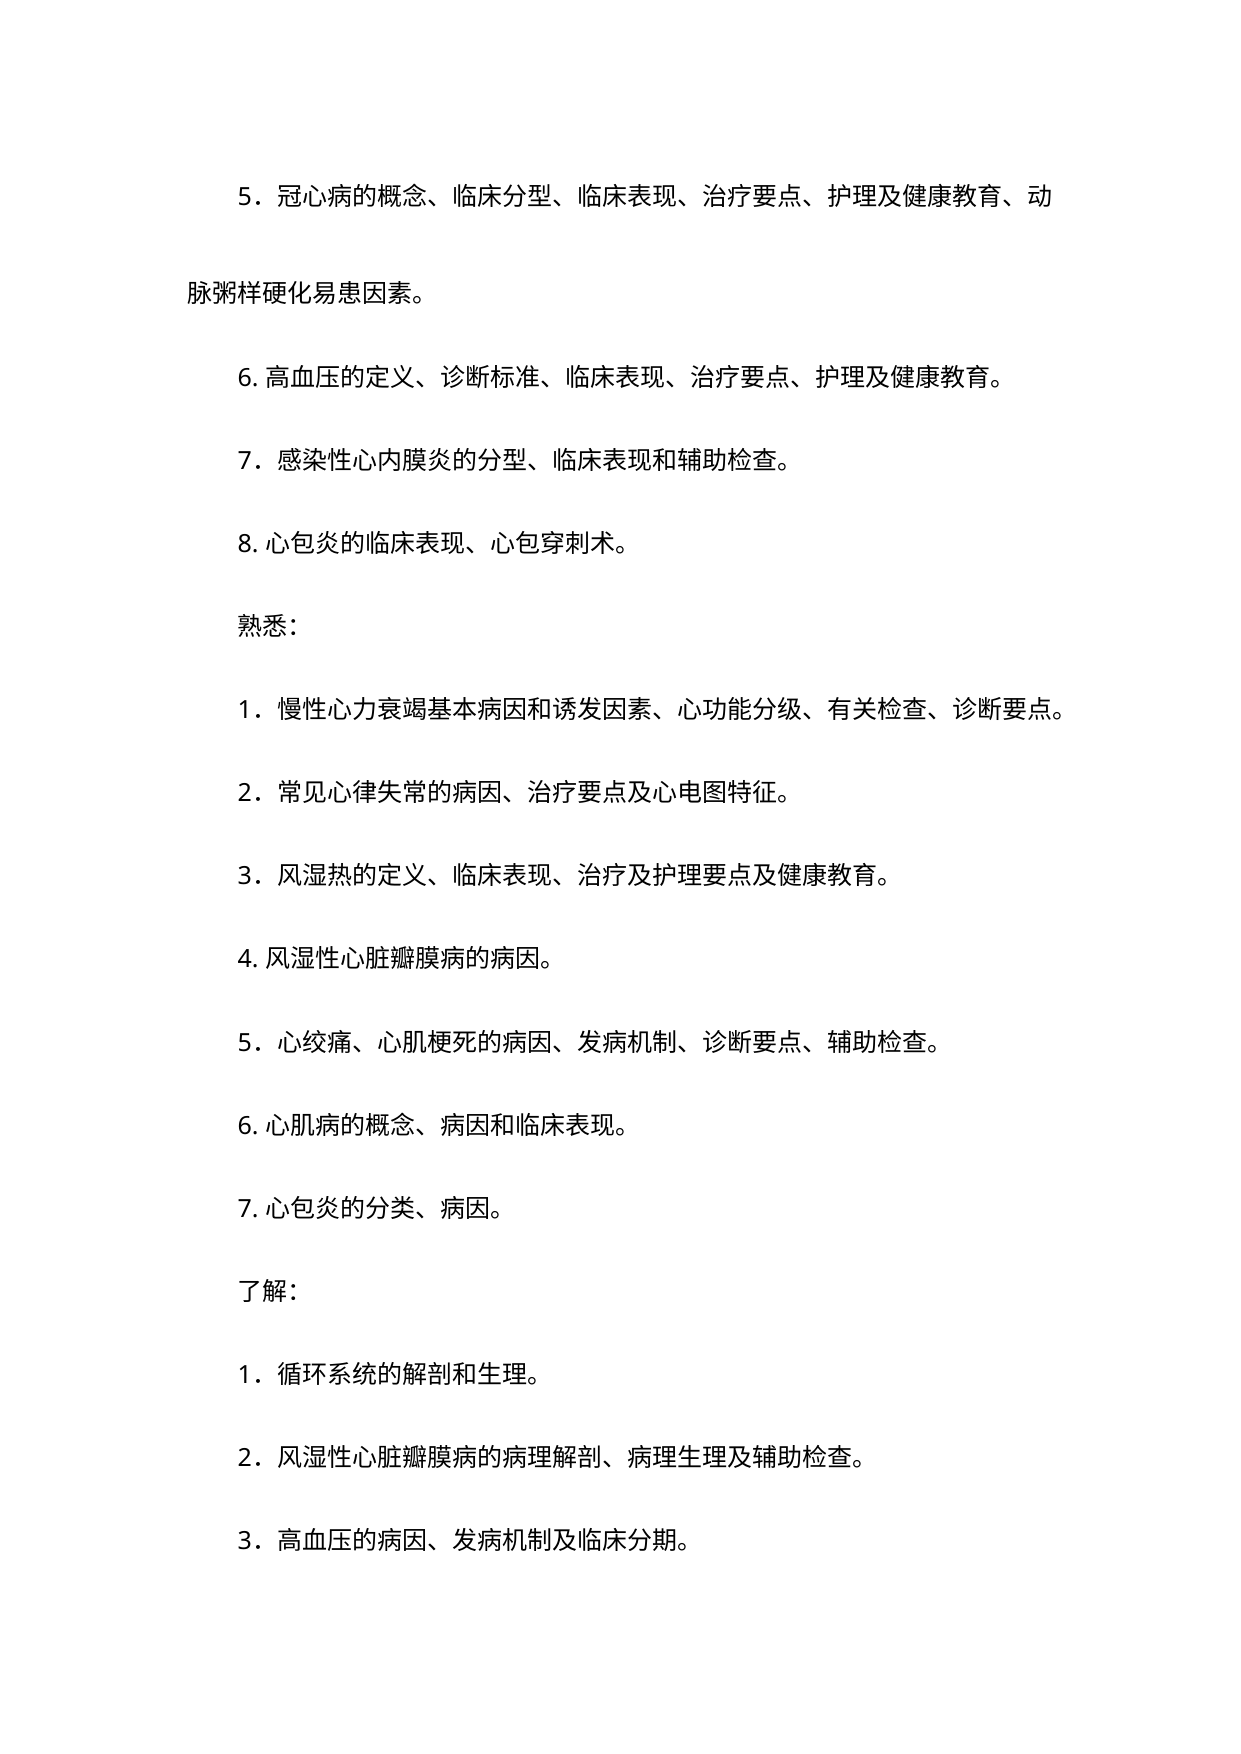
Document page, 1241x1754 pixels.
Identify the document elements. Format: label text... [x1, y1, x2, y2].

text 5．冠心病的概念、临床分型、临床表现、治疗要点、护理及健康教育、动脉粥样硬化易患因素。 [187, 162, 1053, 324]
text 6. 心肌病的概念、病因和临床表现。 [187, 1091, 1053, 1156]
text 6. 高血压的定义、诊断标准、临床表现、治疗要点、护理及健康教育。 [187, 343, 1053, 408]
text 3．风湿热的定义、临床表现、治疗及护理要点及健康教育。 [187, 841, 1053, 906]
text 2．常见心律失常的病因、治疗要点及心电图特征。 [187, 758, 1053, 823]
text 1．循环系统的解剖和生理。 [187, 1340, 1053, 1405]
text 5．心绞痛、心肌梗死的病因、发病机制、诊断要点、辅助检查。 [187, 1008, 1053, 1073]
text 2．风湿性心脏瓣膜病的病理解剖、病理生理及辅助检查。 [187, 1423, 1053, 1488]
text 8. 心包炎的临床表现、心包穿刺术。 [187, 509, 1053, 574]
text 4. 风湿性心脏瓣膜病的病因。 [187, 924, 1053, 989]
text 7．感染性心内膜炎的分型、临床表现和辅助检查。 [187, 426, 1053, 491]
text 了解： [187, 1257, 1053, 1322]
text 7. 心包炎的分类、病因。 [187, 1174, 1053, 1239]
text 熟悉： [187, 592, 1053, 657]
text 1．慢性心力衰竭基本病因和诱发因素、心功能分级、有关检查、诊断要点。 [187, 675, 1053, 740]
text 3．高血压的病因、发病机制及临床分期。 [187, 1506, 1053, 1571]
